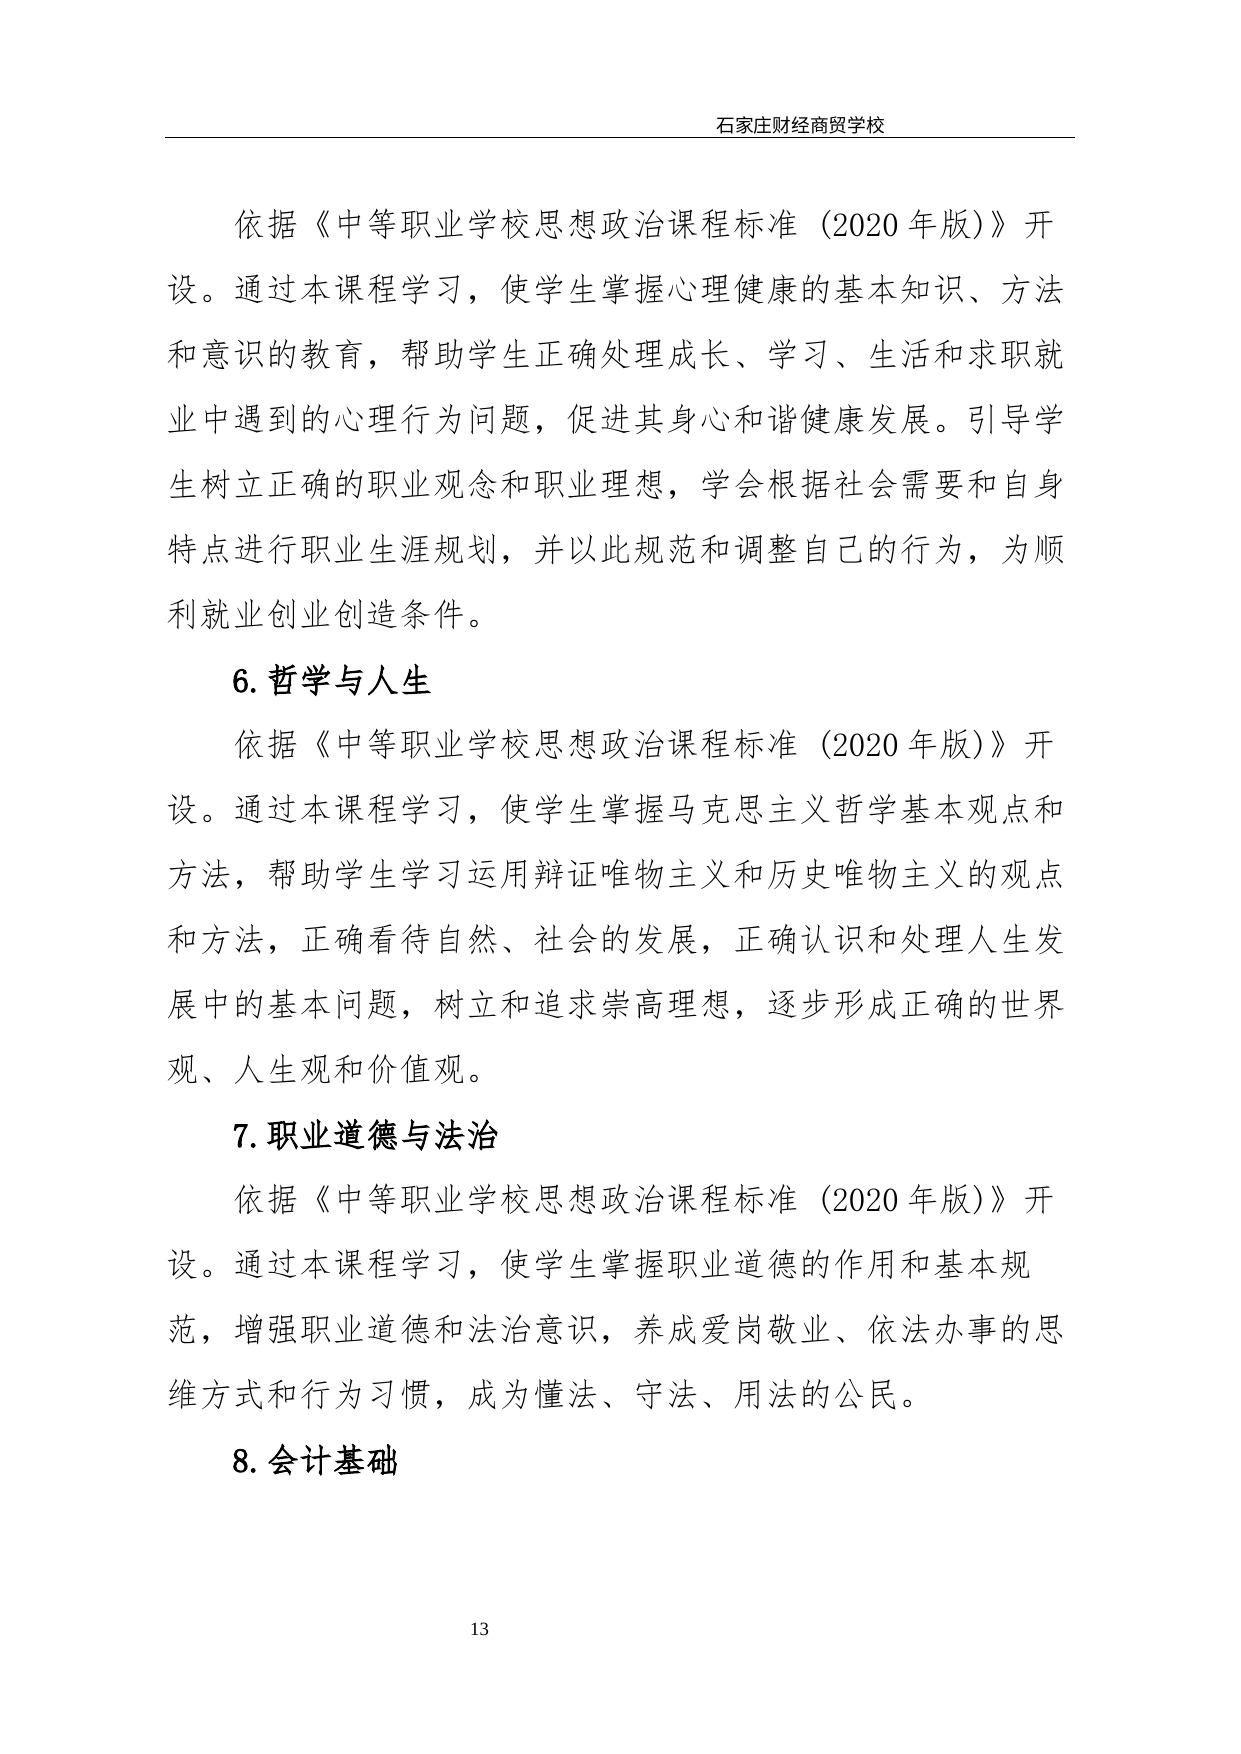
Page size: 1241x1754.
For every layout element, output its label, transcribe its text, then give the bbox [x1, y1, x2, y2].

text 8.会计基础 [165, 1425, 1075, 1490]
text 7.职业道德与法治 [165, 1100, 1075, 1165]
text 依据《中等职业学校思想政治课程标准 (2020年版)》开设。通过本课程学习，使学生掌握心理健康的基本知识、方法和意识的教育，帮助学生正确处理成长、学习、生活和求职就业中遇到的心理行为问题，促进其身心和谐健康发展。引导学生树立正确的职业观念和职业理想，学会根据社会需要和自身特点进行职业生涯规划，并以此规范和调整自己的行为，为顺利就业创业创造条件。 [165, 190, 1075, 645]
text 6.哲学与人生 [165, 645, 1075, 710]
text 依据《中等职业学校思想政治课程标准 (2020年版)》开设。通过本课程学习，使学生掌握职业道德的作用和基本规范，增强职业道德和法治意识，养成爱岗敬业、依法办事的思维方式和行为习惯，成为懂法、守法、用法的公民。 [165, 1165, 1075, 1425]
text 依据《中等职业学校思想政治课程标准 (2020年版)》开设。通过本课程学习，使学生掌握马克思主义哲学基本观点和方法，帮助学生学习运用辩证唯物主义和历史唯物主义的观点和方法，正确看待自然、社会的发展，正确认识和处理人生发展中的基本问题，树立和追求崇高理想，逐步形成正确的世界观、人生观和价值观。 [165, 710, 1075, 1100]
